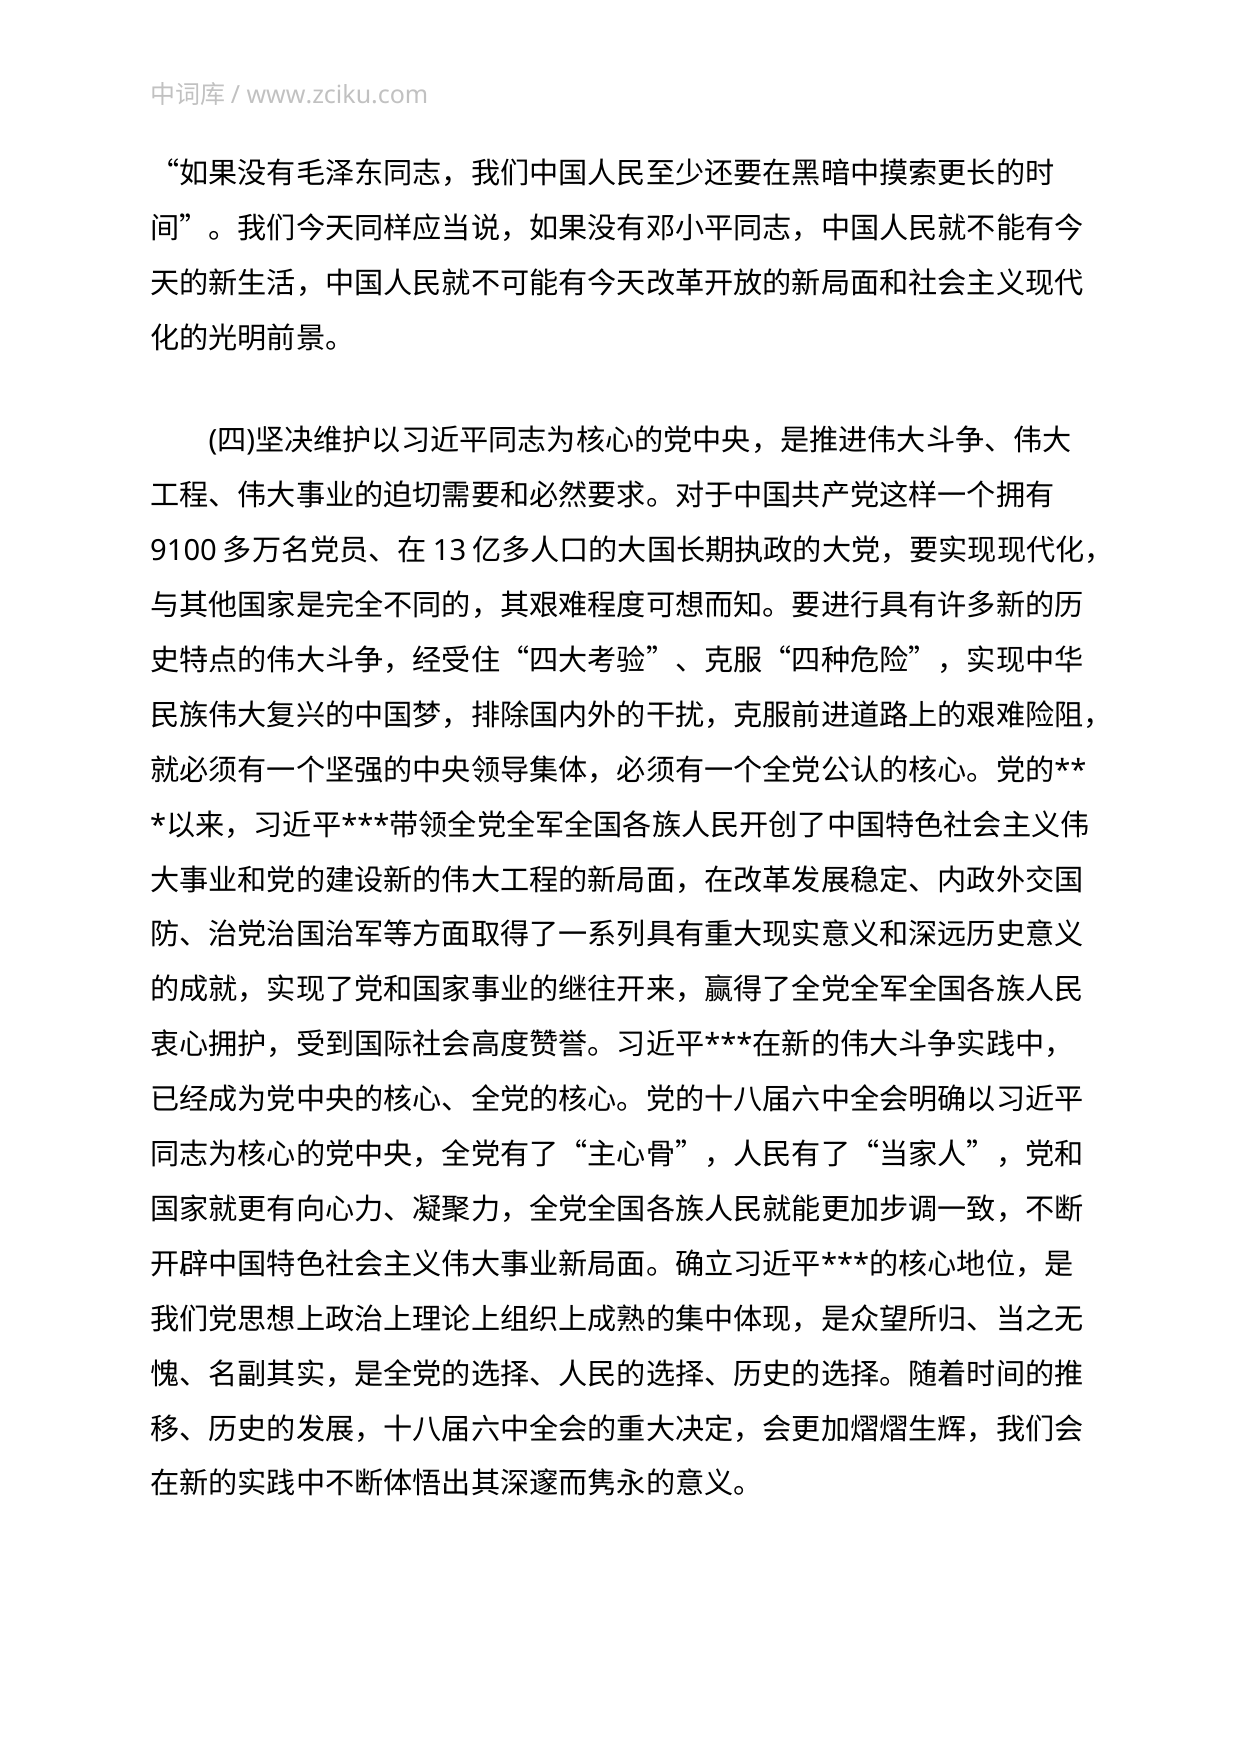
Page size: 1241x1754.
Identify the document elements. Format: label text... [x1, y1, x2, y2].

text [150, 150, 1090, 357]
text (四)坚决维护以习近平同志为核心的党中央，是推进伟大斗争、伟大工程、伟大事业的迫切需要和必然要求。对于中国共产党这样一个拥有9100多万名党员、在13亿多人口的大国长期执政的大党，要实现现代化，与其他国家是完全不同的，其艰难程度可想而知。要进行具有许多新的历史特点的伟大斗争，经受住“四大考验”、克服“四种危险”，实现中华民族伟大复兴的中国梦，排除国内外的干扰，克服前进道路上的艰难险阻，就必须有一个坚强的中央领导集体，必须有一个全党公认的核心。党的***以来，习近平***带领全党全军全国各族人民开创了中国特色社会主义伟大事业和党的建设新的伟大工程的新局面，在改革发展稳定、内政外交国防、治党治国治军等方面取得了一系列具有重大现实意义和深远历史意义的成就，实现了党和国家事业的继往开来，赢得了全党全军全国各族人民衷心拥护，受到国际社会高度赞誉。习近平***在新的伟大斗争实践中，已经成为党中央的核心、全党的核心。党的十八届六中全会明确以习近平同志为核心的党中央，全党有了“主心骨”，人民有了“当家人”，党和国家就更有向心力、凝聚力，全党全国各族人民就能更加步调一致，不断开辟中国特色社会主义伟大事业新局面。确立习近平***的核心地位，是我们党思想上政治上理论上组织上成熟的集中体现，是众望所归、当之无愧、名副其实，是全党的选择、人民的选择、历史的选择。随着时间的推移、历史的发展，十八届六中全会的重大决定，会更加熠熠生辉，我们会在新的实践中不断体悟出其深邃而隽永的意义。 [150, 416, 1090, 1502]
